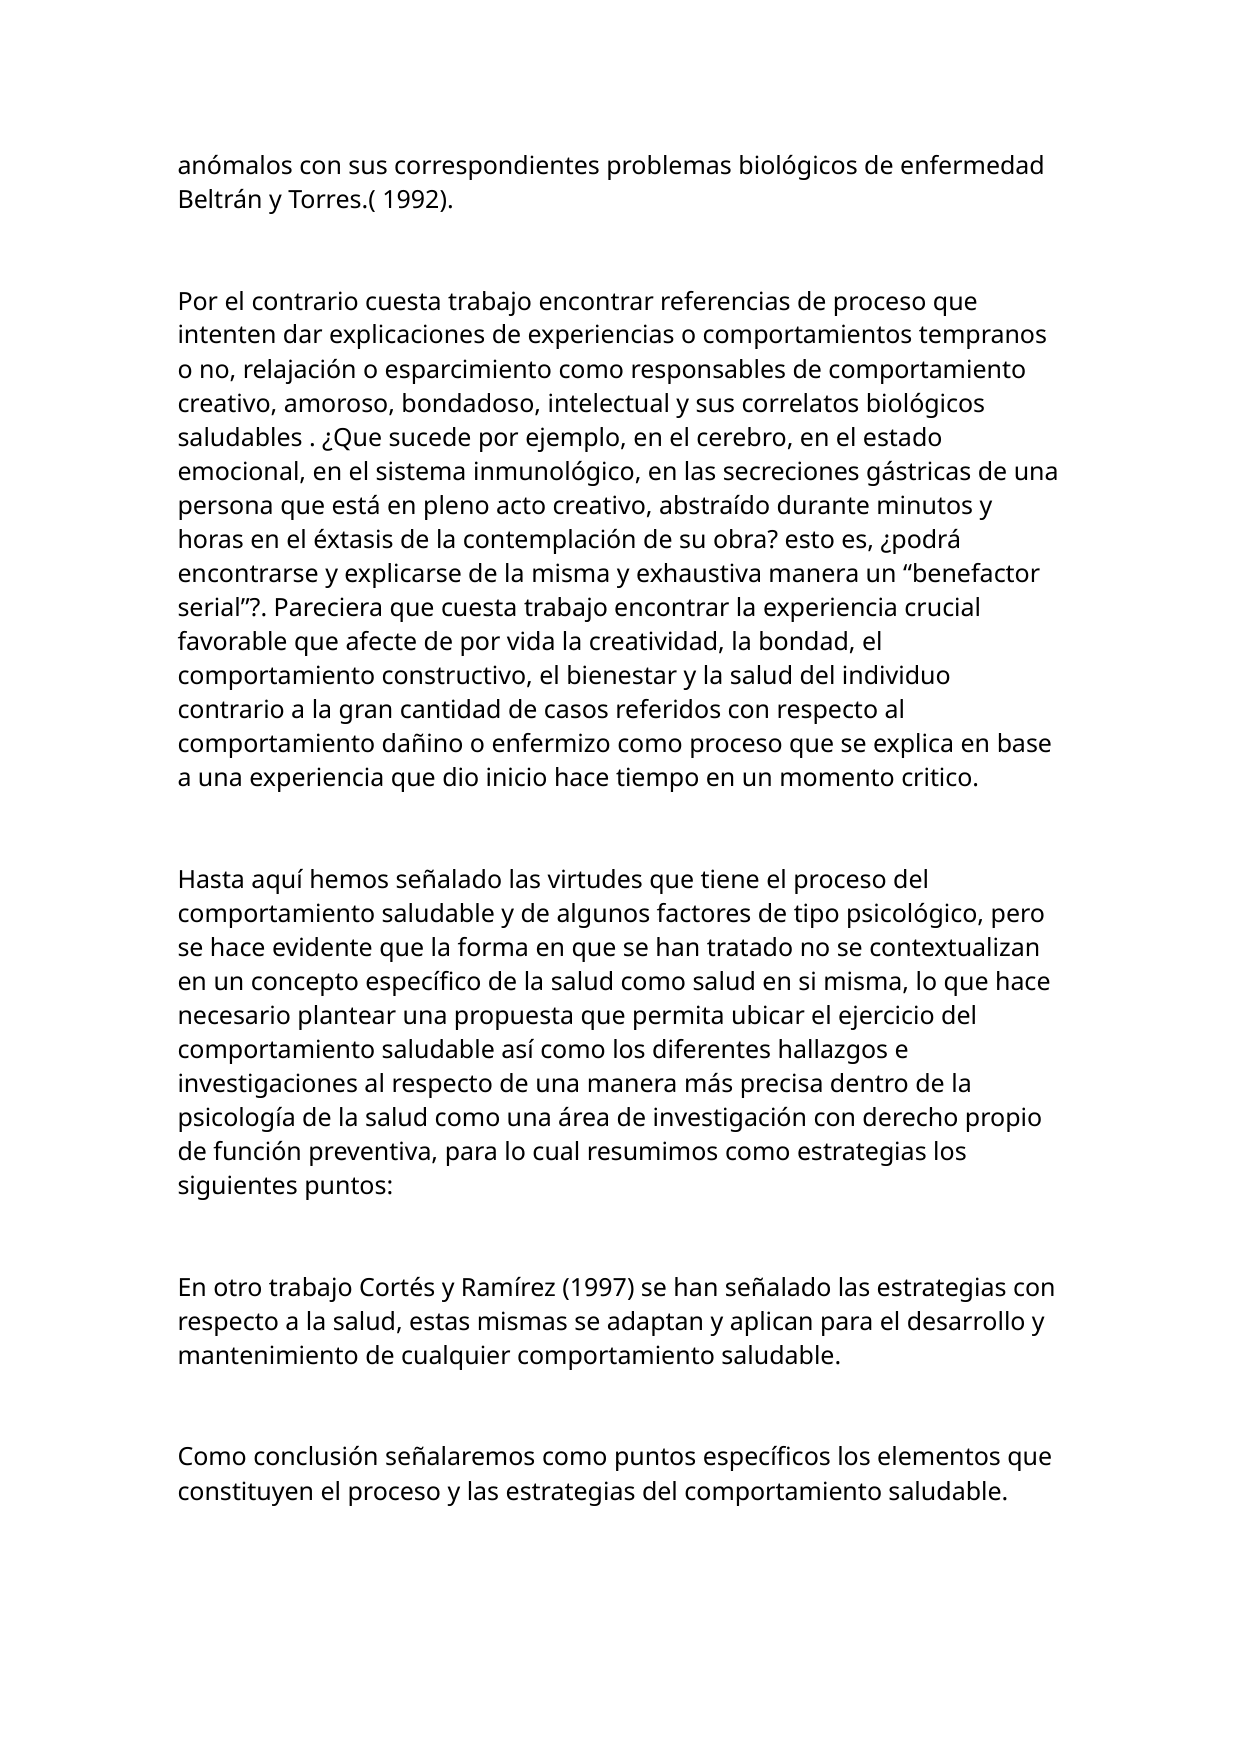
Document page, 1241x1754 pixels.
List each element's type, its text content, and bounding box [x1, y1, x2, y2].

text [177, 148, 1063, 216]
text Hasta aquí hemos señalado las virtudes que tiene el proceso del comportamiento saludable y de algunos factores de tipo psicológico, pero se hace evidente que la forma en que se han tratado no se contextualizan en un concepto específico de la salud como salud en si misma, lo que hace necesario plantear una propuesta que permita ubicar el ejercicio del comportamiento saludable así como los diferentes hallazgos e investigaciones al respecto de una manera más precisa dentro de la psicología de la salud como una área de investigación con derecho propio de función preventiva, para lo cual resumimos como estrategias los siguientes puntos: [177, 861, 1063, 1202]
text En otro trabajo Cortés y Ramírez (1997) se han señalado las estrategias con respecto a la salud, estas mismas se adaptan y aplican para el desarrollo y mantenimiento de cualquier comportamiento saludable. [177, 1269, 1063, 1372]
text Como conclusión señalaremos como puntos específicos los elementos que constituyen el proceso y las estrategias del comportamiento saludable. [177, 1439, 1063, 1507]
text Por el contrario cuesta trabajo encontrar referencias de proceso que intenten dar explicaciones de experiencias o comportamientos tempranos o no, relajación o esparcimiento como responsables de comportamiento creativo, amoroso, bondadoso, intelectual y sus correlatos biológicos saludables . ¿Que sucede por ejemplo, en el cerebro, en el estado emocional, en el sistema inmunológico, en las secreciones gástricas de una persona que está en pleno acto creativo, abstraído durante minutos y horas en el éxtasis de la contemplación de su obra? esto es, ¿podrá encontrarse y explicarse de la misma y exhaustiva manera un “benefactor serial”?. Pareciera que cuesta trabajo encontrar la experiencia crucial favorable que afecte de por vida la creatividad, la bondad, el comportamiento constructivo, el bienestar y la salud del individuo contrario a la gran cantidad de casos referidos con respecto al comportamiento dañino o enfermizo como proceso que se explica en base a una experiencia que dio inicio hace tiempo en un momento critico. [177, 283, 1063, 794]
